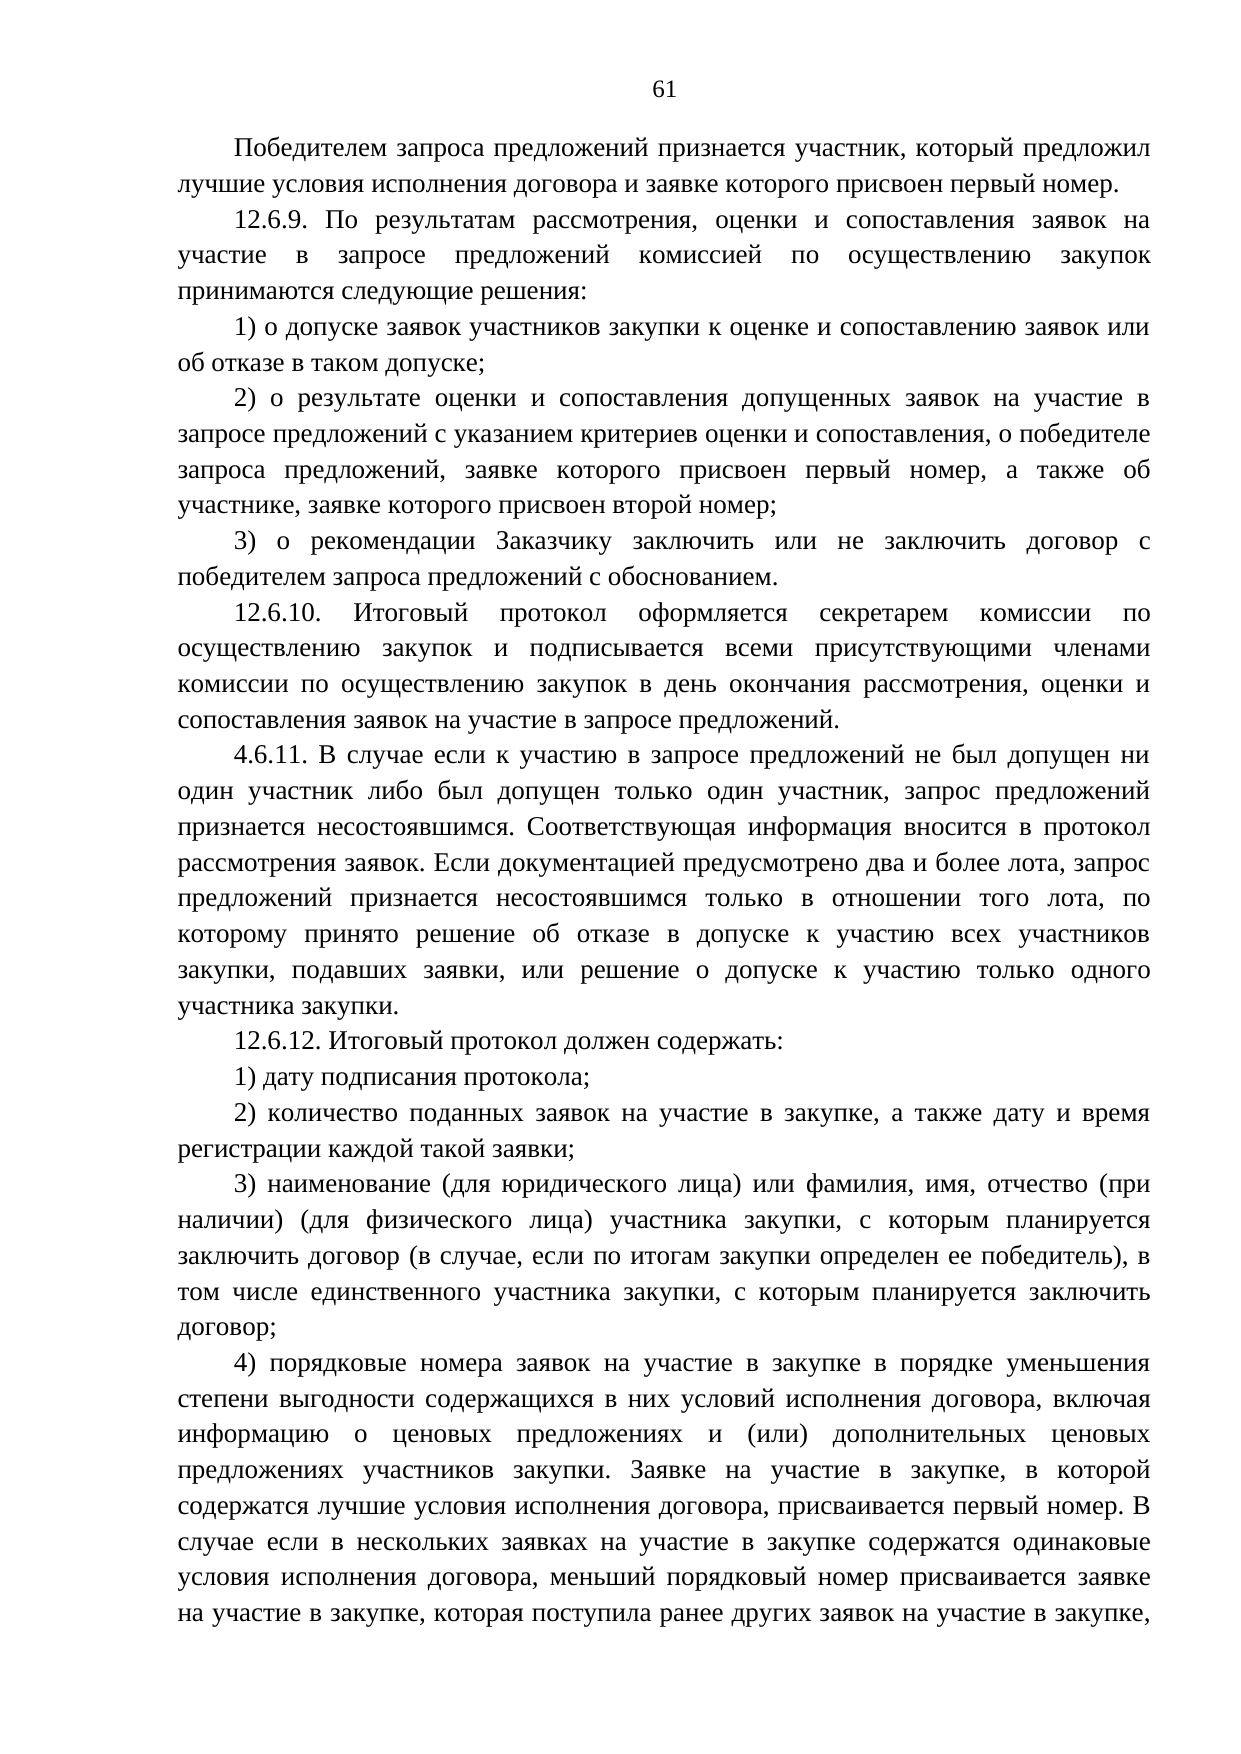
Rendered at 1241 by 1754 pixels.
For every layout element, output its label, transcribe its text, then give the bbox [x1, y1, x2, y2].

text 1) дату подписания протокола; [177, 1060, 1152, 1091]
text 3) о рекомендации Заказчику заключить или не заключить договор с победителем запроса предложений с обоснованием. [177, 524, 1152, 591]
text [177, 1346, 1152, 1627]
text Победителем запроса предложений признается участник, который предложил лучшие условия исполнения договора и заявке которого присвоен первый номер. [177, 131, 1152, 198]
text 1) о допуске заявок участников закупки к оценке и сопоставлению заявок или об отказе в таком допуске; [177, 310, 1152, 377]
text 2) количество поданных заявок на участие в закупке, а также дату и время регистрации каждой такой заявки; [177, 1096, 1152, 1163]
text 12.6.10. Итоговый протокол оформляется секретарем комиссии по осуществлению закупок и подписывается всеми присутствующими членами комиссии по осуществлению закупок в день окончания рассмотрения, оценки и сопоставления заявок на участие в запросе предложений. [177, 596, 1152, 734]
text 12.6.12. Итоговый протокол должен содержать: [177, 1024, 1152, 1056]
text 3) наименование (для юридического лица) или фамилия, имя, отчество (при наличии) (для физического лица) участника закупки, с которым планируется заключить договор (в случае, если по итогам закупки определен ее победитель), в том числе единственного участника закупки, с которым планируется заключить договор; [177, 1167, 1152, 1341]
text 2) о результате оценки и сопоставления допущенных заявок на участие в запросе предложений с указанием критериев оценки и сопоставления, о победителе запроса предложений, заявке которого присвоен первый номер, а также об участнике, заявке которого присвоен второй номер; [177, 381, 1152, 520]
text 12.6.9. По результатам рассмотрения, оценки и сопоставления заявок на участие в запросе предложений комиссией по осуществлению закупок принимаются следующие решения: [177, 203, 1152, 305]
text 4.6.11. В случае если к участию в запросе предложений не был допущен ни один участник либо был допущен только один участник, запрос предложений признается несостоявшимся. Соответствующая информация вносится в протокол рассмотрения заявок. Если документацией предусмотрено два и более лота, запрос предложений признается несостоявшимся только в отношении того лота, по которому принято решение об отказе в допуске к участию всех участников закупки, подавших заявки, или решение о допуске к участию только одного участника закупки. [177, 739, 1152, 1020]
